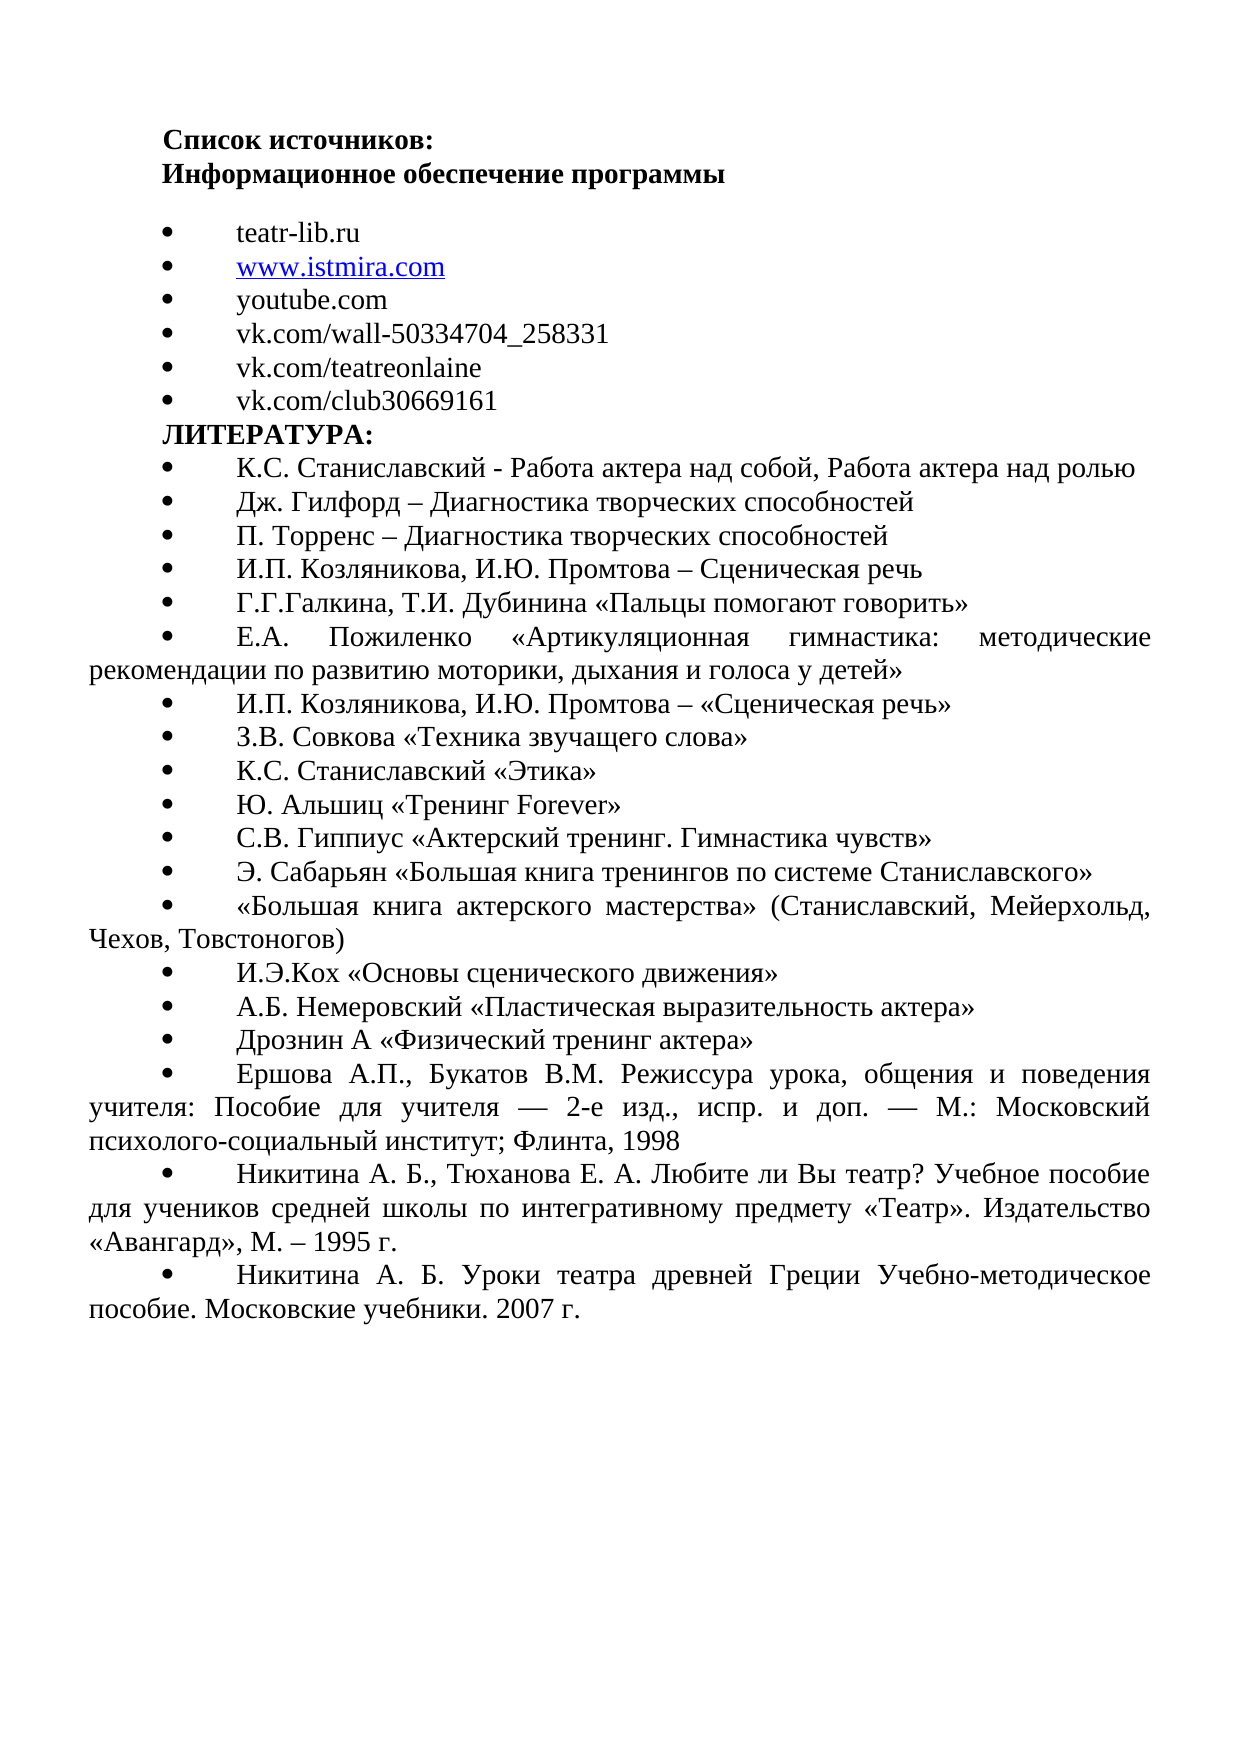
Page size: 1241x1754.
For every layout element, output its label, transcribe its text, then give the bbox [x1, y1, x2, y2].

list vk.com/teatreonlaine [89, 350, 1152, 383]
list ЛИТЕРАТУРА: [162, 417, 1152, 451]
list vk.com/wall-50334704_258331 [89, 316, 1152, 350]
list Г.Г.Галкина, Т.И. Дубинина «Пальцы помогают говорить» [89, 585, 1152, 619]
list teatr-lib.ru [89, 215, 1152, 249]
list З.В. Совкова «Техника звучащего слова» [89, 719, 1152, 753]
list К.С. Станиславский - Работа актера над собой, Работа актера над ролью [89, 451, 1152, 484]
list «Большая книга актерского мастерства» (Станиславский, Мейерхольд, Чехов, Товстоногов) [89, 888, 1152, 955]
list П. Торренс – Диагностика творческих способностей [89, 518, 1152, 551]
list youtube.com [89, 282, 1152, 316]
text Информационное обеспечение программы [89, 156, 1152, 189]
list www.istmira.com [89, 249, 1152, 282]
list vk.com/club30669161 [89, 383, 1152, 417]
list Никитина А. Б., Тюханова Е. А. Любите ли Вы театр? Учебное пособие для учеников средней школы по интегративному предмету «Театр». Издательство «Авангард», М. – 1995 г. [89, 1157, 1152, 1257]
list И.П. Козляникова, И.Ю. Промтова – «Сценическая речь» [89, 686, 1152, 719]
subtitle Список источников: [89, 122, 1152, 156]
list И.Э.Кох «Основы сценического движения» [89, 955, 1152, 989]
list Дрознин А «Физический тренинг актера» [89, 1022, 1152, 1056]
list К.С. Станиславский «Этика» [89, 753, 1152, 787]
list Дж. Гилфорд – Диагностика творческих способностей [89, 484, 1152, 518]
list Ершова А.П., Букатов В.М. Режиссура урока, общения и поведения учителя: Пособие для учителя — 2-е изд., испр. и доп. — М.: Московский психолого-социальный институт; Флинта, 1998 [89, 1056, 1152, 1157]
list Никитина А. Б. Уроки театра древней Греции Учебно-методическое пособие. Московские учебники. 2007 г. [89, 1257, 1152, 1324]
list Е.А. Пожиленко «Артикуляционная гимнастика: методические рекомендации по развитию моторики, дыхания и голоса у детей» [89, 619, 1152, 686]
list А.Б. Немеровский «Пластическая выразительность актера» [89, 989, 1152, 1022]
list И.П. Козляникова, И.Ю. Промтова – Сценическая речь [89, 551, 1152, 585]
list Э. Сабарьян «Большая книга тренингов по системе Станиславского» [89, 854, 1152, 888]
list Ю. Альшиц «Тренинг Forever» [89, 787, 1152, 821]
list С.В. Гиппиус «Актерский тренинг. Гимнастика чувств» [89, 821, 1152, 854]
